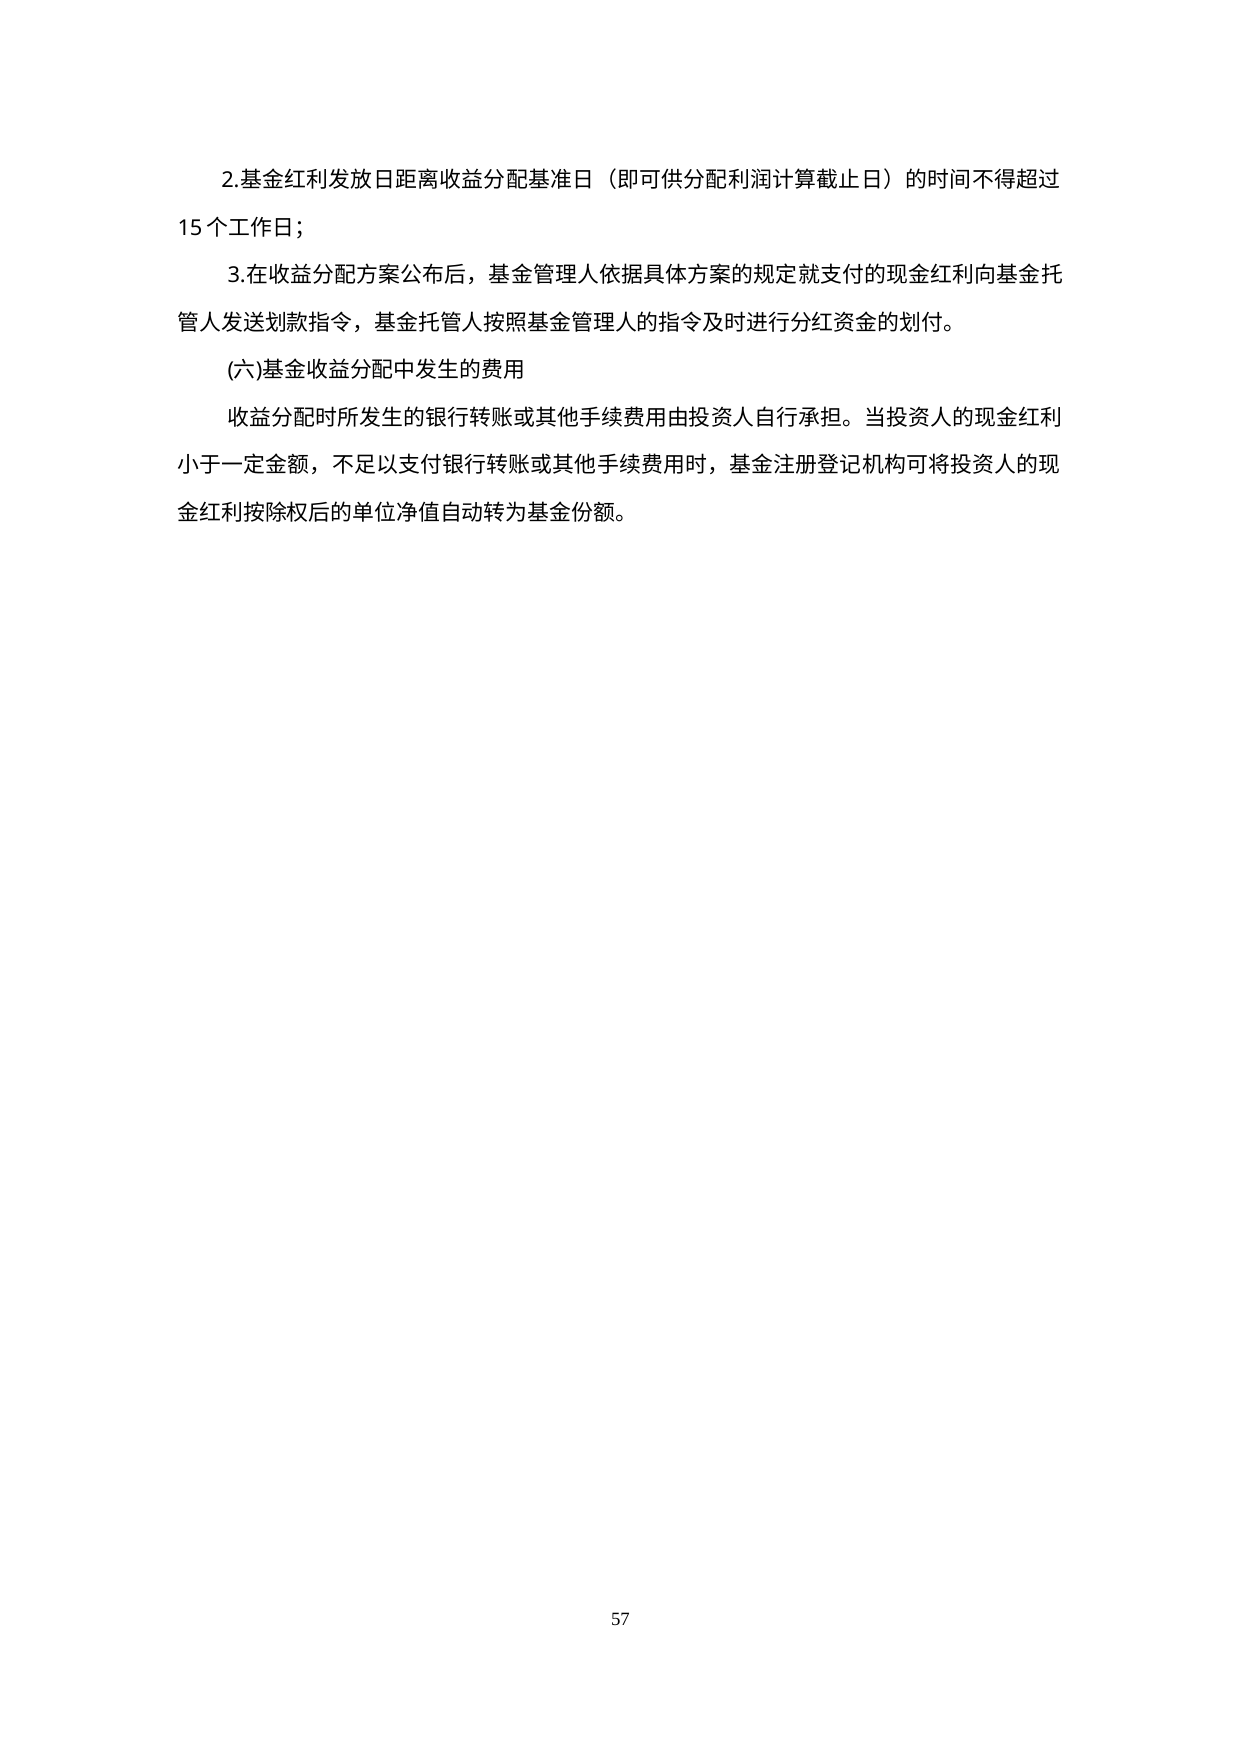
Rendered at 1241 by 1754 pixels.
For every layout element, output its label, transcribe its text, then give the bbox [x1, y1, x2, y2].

text (六)基金收益分配中发生的费用 [177, 352, 1063, 384]
text 2.基金红利发放日距离收益分配基准日（即可供分配利润计算截止日）的时间不得超过15个工作日； [177, 162, 1063, 241]
text 收益分配时所发生的银行转账或其他手续费用由投资人自行承担。当投资人的现金红利小于一定金额，不足以支付银行转账或其他手续费用时，基金注册登记机构可将投资人的现金红利按除权后的单位净值自动转为基金份额。 [177, 400, 1063, 527]
text 3.在收益分配方案公布后，基金管理人依据具体方案的规定就支付的现金红利向基金托管人发送划款指令，基金托管人按照基金管理人的指令及时进行分红资金的划付。 [177, 257, 1063, 336]
